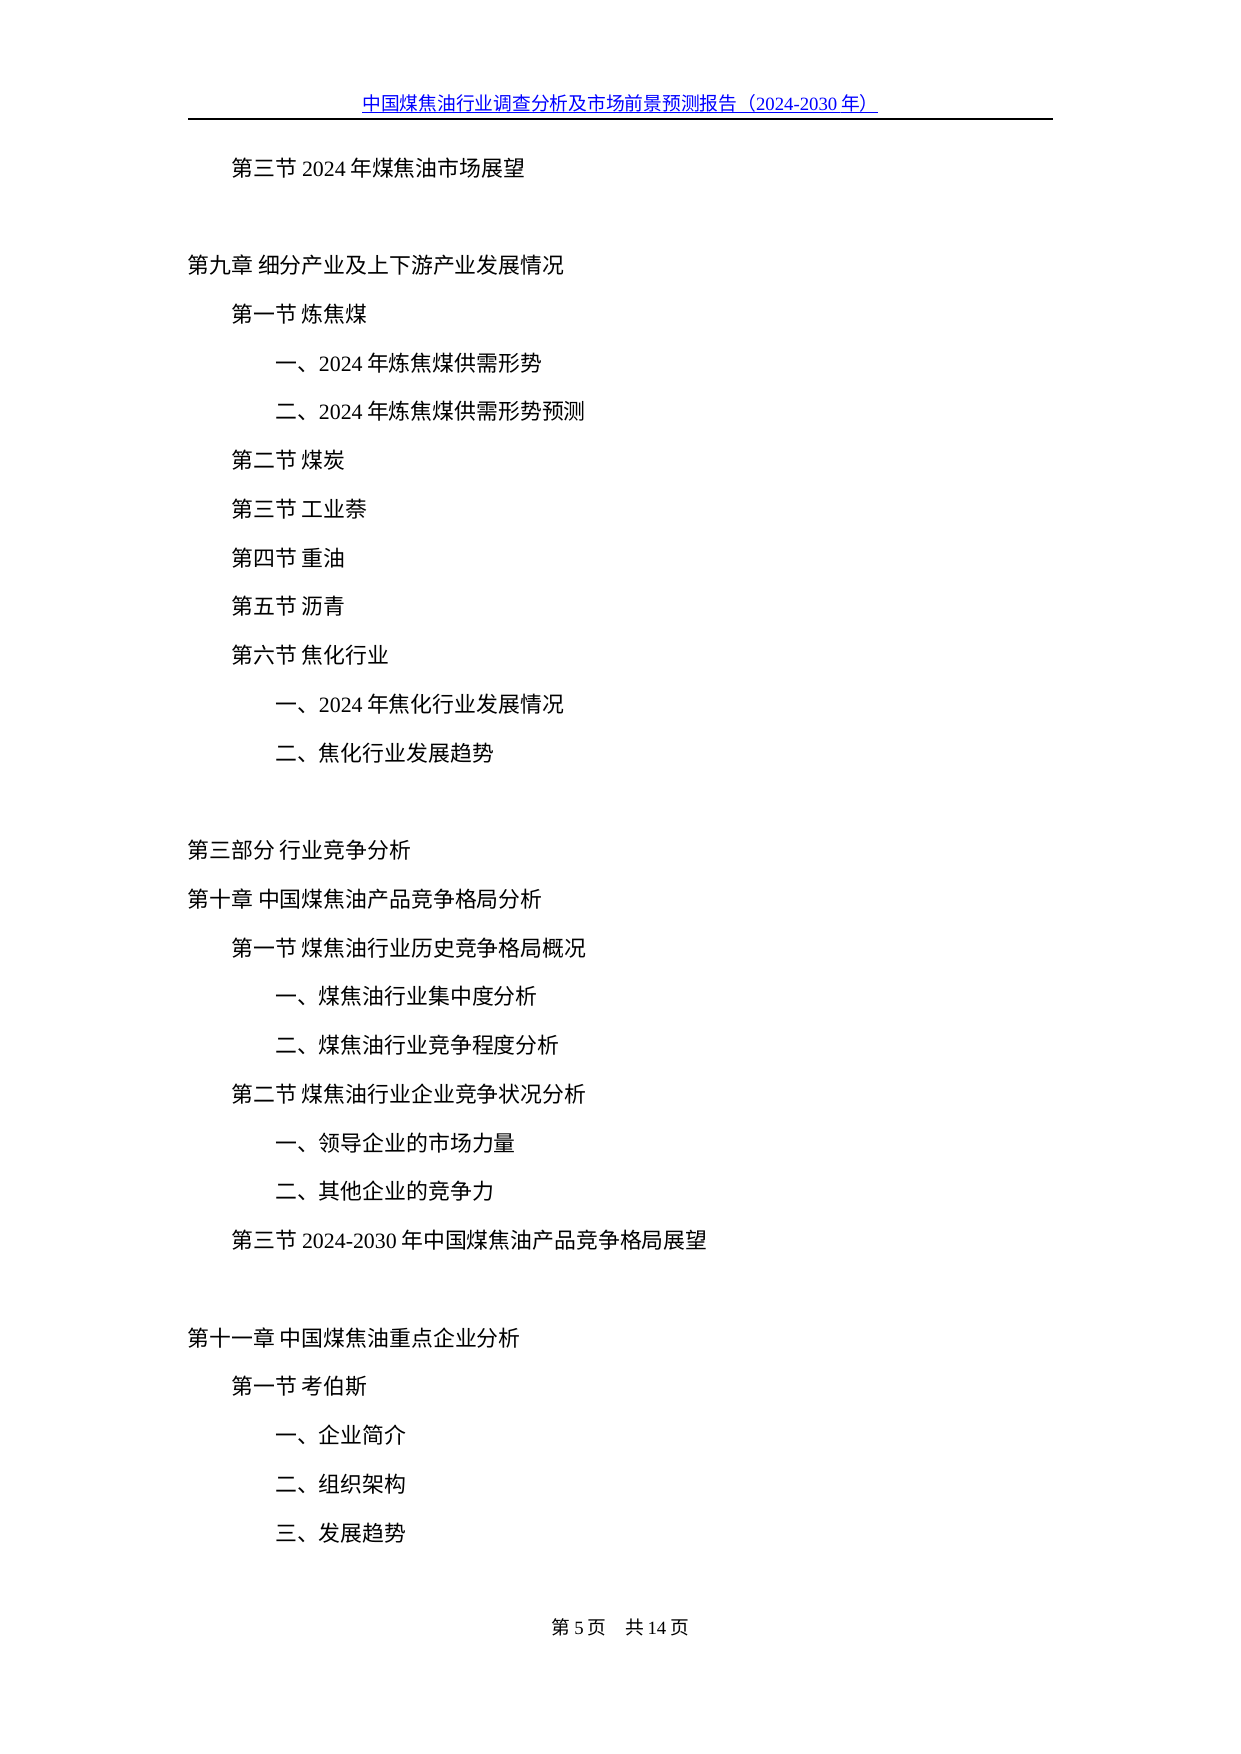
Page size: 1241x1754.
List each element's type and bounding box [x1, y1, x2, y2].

text [187, 150, 1053, 1548]
